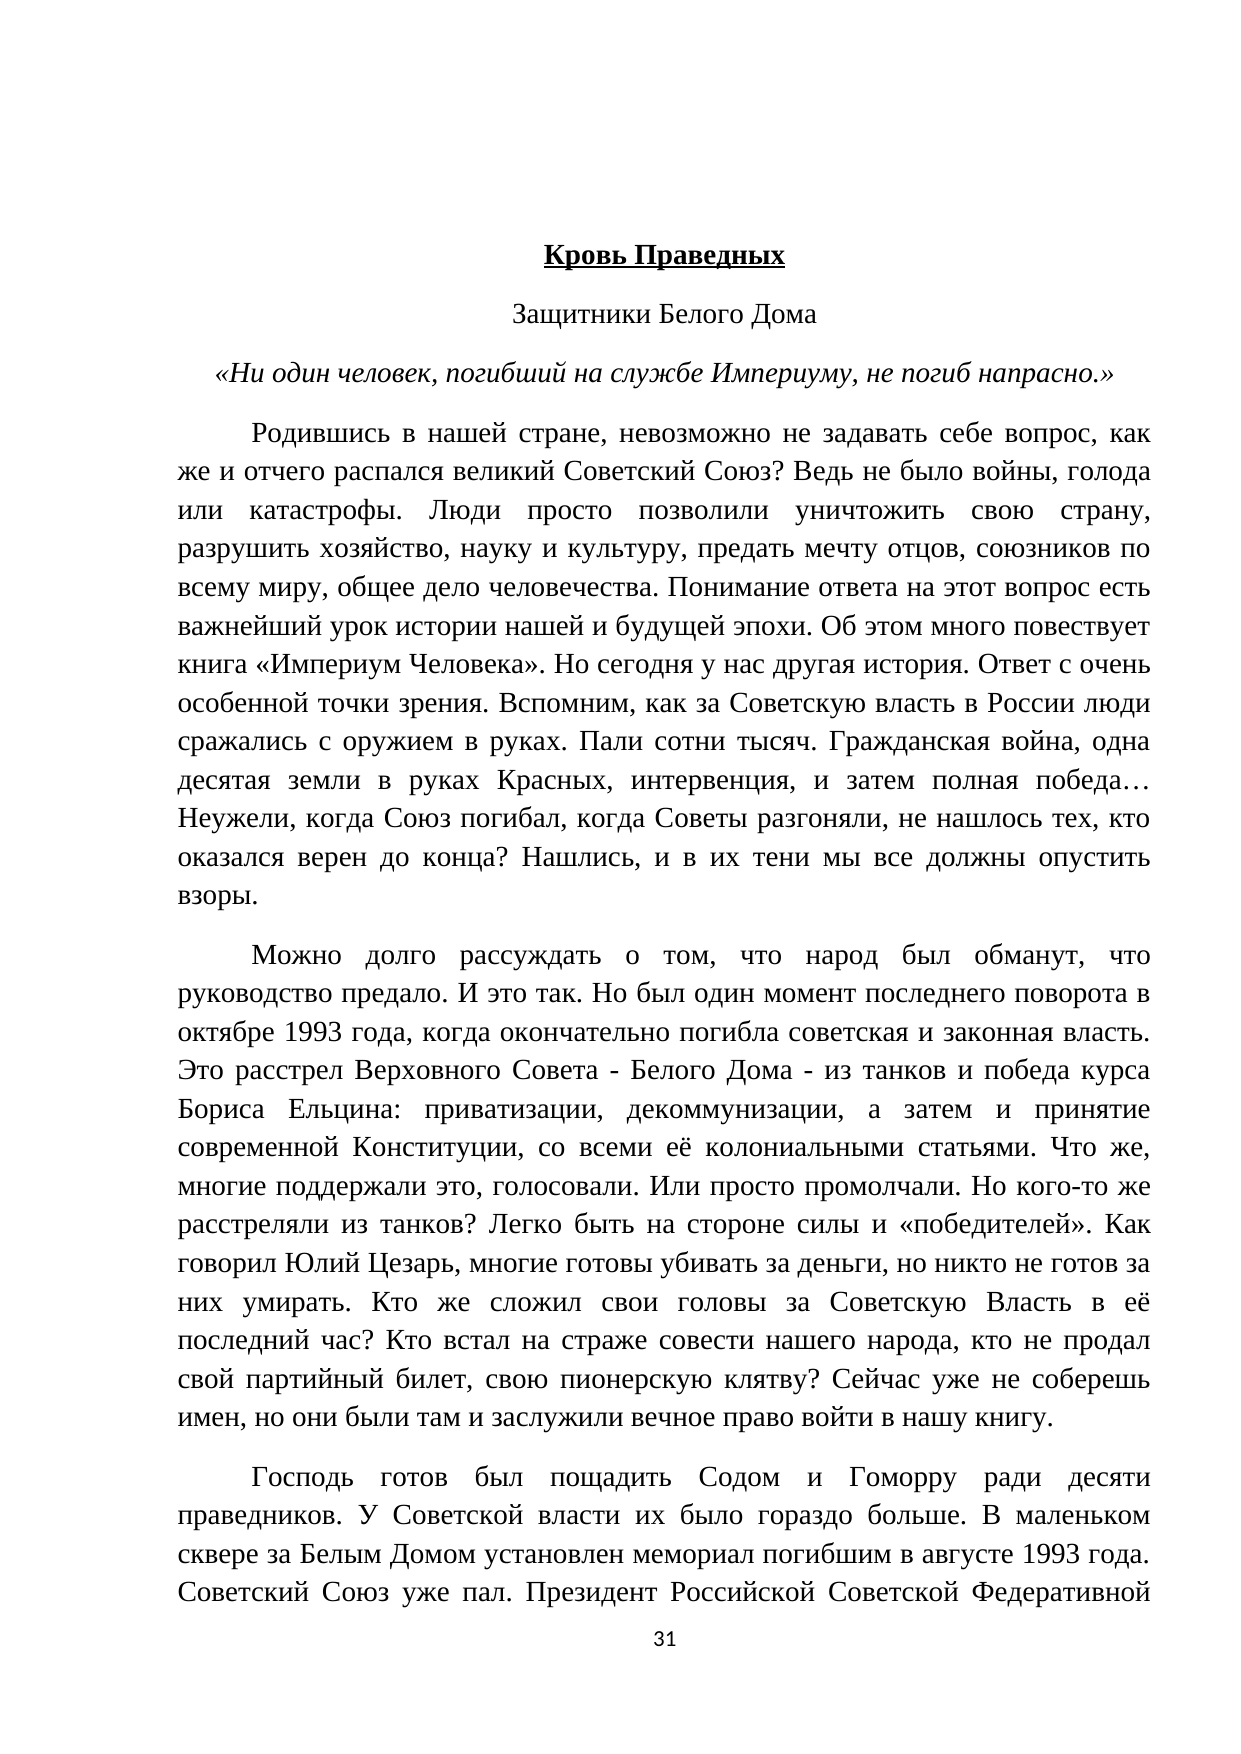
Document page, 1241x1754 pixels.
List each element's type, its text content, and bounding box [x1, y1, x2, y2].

text Родившись в нашей стране, невозможно не задавать себе вопрос, как же и отчего распался великий Советский Союз? Ведь не было войны, голода или катастрофы. Люди просто позволили уничтожить свою страну, разрушить хозяйство, науку и культуру, предать мечту отцов, союзников по всему миру, общее дело человечества. Понимание ответа на этот вопрос есть важнейший урок истории нашей и будущей эпохи. Об этом много повествует книга «Империум Человека». Но сегодня у нас другая история. Ответ с очень особенной точки зрения. Вспомним, как за Советскую власть в России люди сражались с оружием в руках. Пали сотни тысяч. Гражданская война, одна десятая земли в руках Красных, интервенция, и затем полная победа… Неужели, когда Союз погибал, когда Советы разгоняли, не нашлось тех, кто оказался верен до конца? Нашлись, и в их тени мы все должны опустить взоры. [177, 415, 1152, 911]
text «Ни один человек, погибший на службе Империуму, не погиб напрасно.» [177, 356, 1152, 389]
text Защитники Белого Дома [177, 296, 1152, 330]
text Можно долго рассуждать о том, что народ был обманут, что руководство предало. И это так. Но был один момент последнего поворота в октябре 1993 года, когда окончательно погибла советская и законная власть. Это расстрел Верховного Совета - Белого Дома - из танков и победа курса Бориса Ельцина: приватизации, декоммунизации, а затем и принятие современной Конституции, со всеми её колониальными статьями. Что же, многие поддержали это, голосовали. Или просто промолчали. Но кого-то же расстреляли из танков? Легко быть на стороне силы и «победителей». Как говорил Юлий Цезарь, многие готовы убивать за деньги, но никто не готов за них умирать. Кто же сложил свои головы за Советскую Власть в её последний час? Кто встал на страже совести нашего народа, кто не продал свой партийный билет, свою пионерскую клятву? Сейчас уже не соберешь имен, но они были там и заслужили вечное право войти в нашу книгу. [177, 937, 1152, 1433]
text Кровь Праведных [177, 237, 1152, 270]
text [177, 1459, 1152, 1608]
